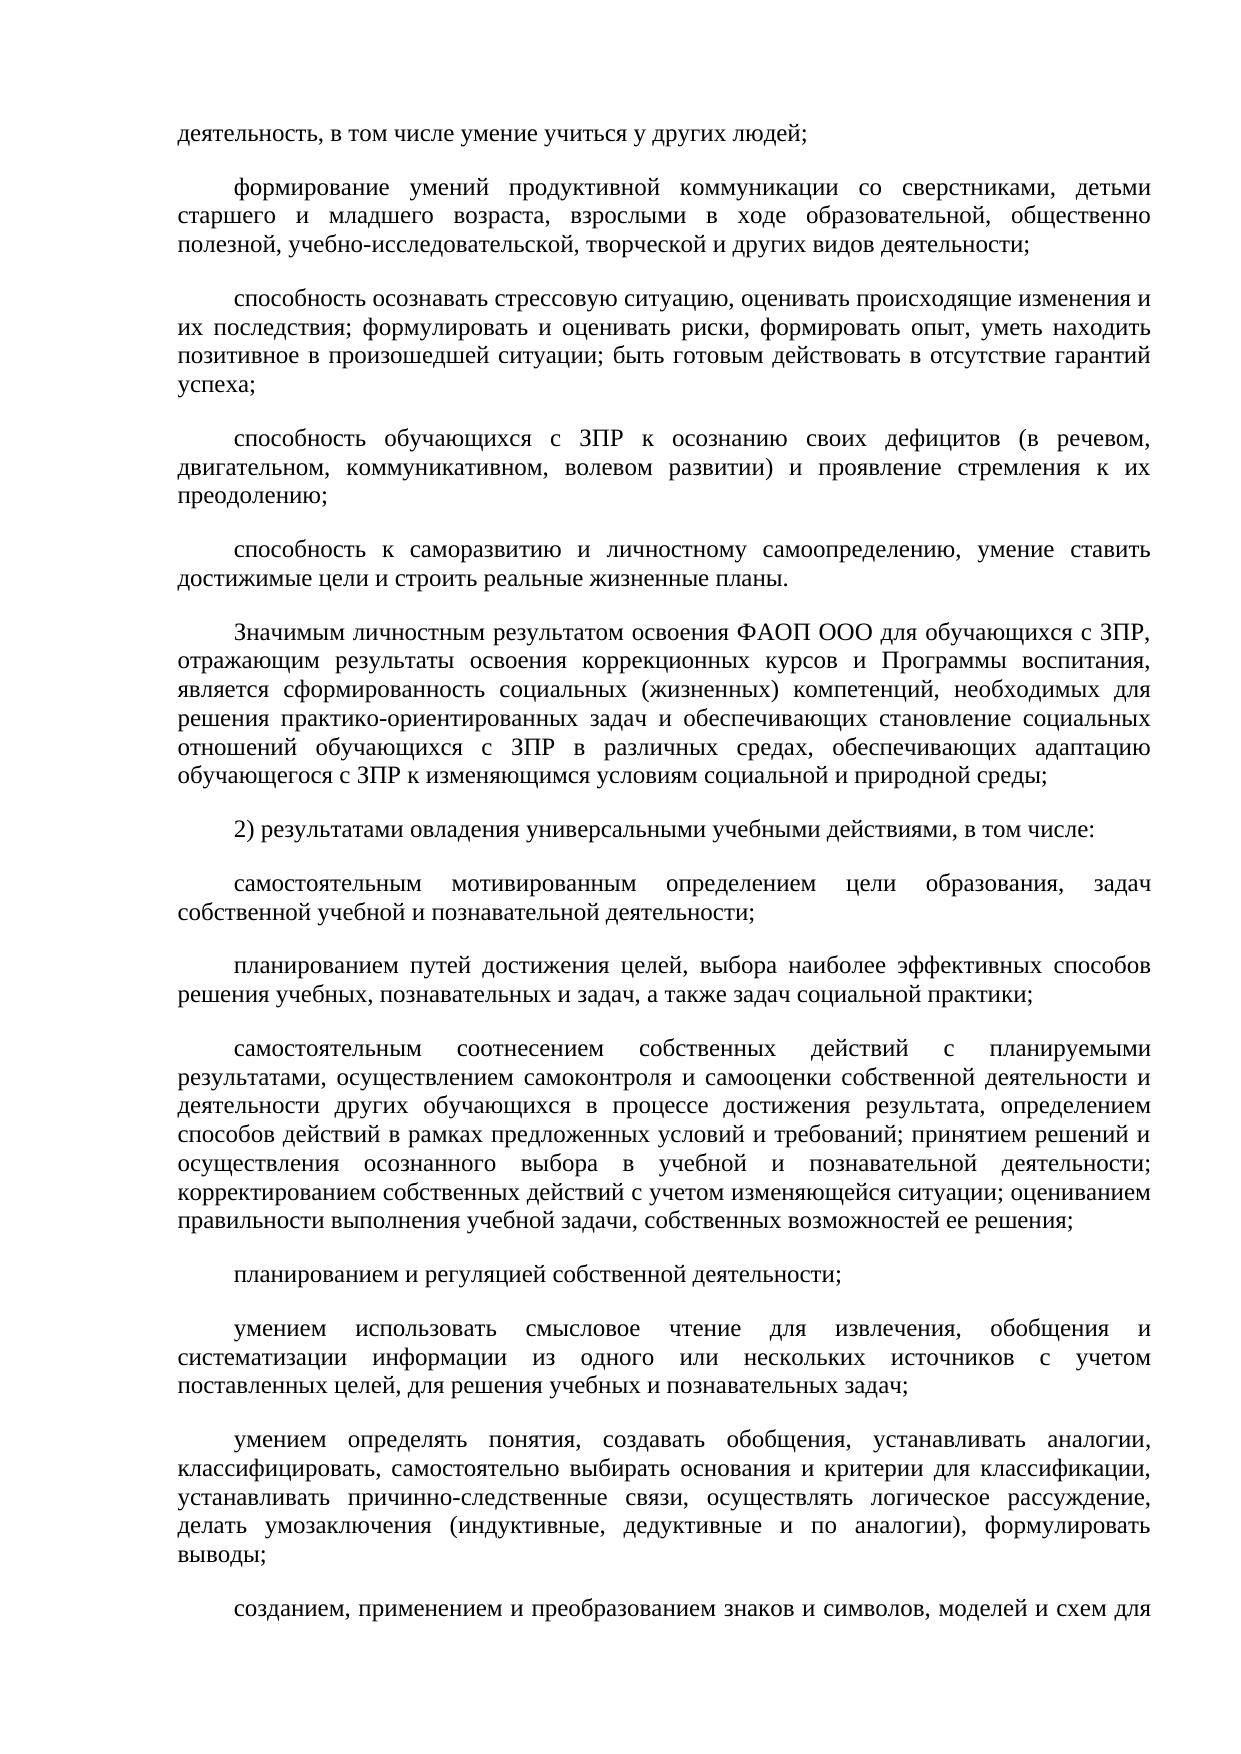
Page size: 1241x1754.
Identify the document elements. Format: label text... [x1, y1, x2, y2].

text 2) результатами овладения универсальными учебными действиями, в том числе: [177, 814, 1152, 843]
text способность обучающихся с ЗПР к осознанию своих дефицитов (в речевом, двигательном, коммуникативном, волевом развитии) и проявление стремления к их преодолению; [177, 423, 1152, 509]
text Значимым личностным результатом освоения ФАОП ООО для обучающихся с ЗПР, отражающим результаты освоения коррекционных курсов и Программы воспитания, является сформированность социальных (жизненных) компетенций, необходимых для решения практико-ориентированных задач и обеспечивающих становление социальных отношений обучающихся с ЗПР в различных средах, обеспечивающих адаптацию обучающегося с ЗПР к изменяющимся условиям социальной и природной среды; [177, 617, 1152, 789]
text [177, 1593, 1152, 1622]
text способность осознавать стрессовую ситуацию, оценивать происходящие изменения и их последствия; формулировать и оценивать риски, формировать опыт, уметь находить позитивное в произошедшей ситуации; быть готовым действовать в отсутствие гарантий успеха; [177, 283, 1152, 398]
text умением определять понятия, создавать обобщения, устанавливать аналогии, классифицировать, самостоятельно выбирать основания и критерии для классификации, устанавливать причинно-следственные связи, осуществлять логическое рассуждение, делать умозаключения (индуктивные, дедуктивные и по аналогии), формулировать выводы; [177, 1424, 1152, 1568]
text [177, 118, 1152, 147]
text планированием и регуляцией собственной деятельности; [177, 1259, 1152, 1288]
text самостоятельным соотнесением собственных действий с планируемыми результатами, осуществлением самоконтроля и самооценки собственной деятельности и деятельности других обучающихся в процессе достижения результата, определением способов действий в рамках предложенных условий и требований; принятием решений и осуществления осознанного выбора в учебной и познавательной деятельности; корректированием собственных действий с учетом изменяющейся ситуации; оцениванием правильности выполнения учебной задачи, собственных возможностей ее решения; [177, 1033, 1152, 1234]
text самостоятельным мотивированным определением цели образования, задач собственной учебной и познавательной деятельности; [177, 868, 1152, 926]
text умением использовать смысловое чтение для извлечения, обобщения и систематизации информации из одного или нескольких источников с учетом поставленных целей, для решения учебных и познавательных задач; [177, 1313, 1152, 1399]
text способность к саморазвитию и личностному самоопределению, умение ставить достижимые цели и строить реальные жизненные планы. [177, 534, 1152, 592]
text планированием путей достижения целей, выбора наиболее эффективных способов решения учебных, познавательных и задач, а также задач социальной практики; [177, 951, 1152, 1008]
text формирование умений продуктивной коммуникации со сверстниками, детьми старшего и младшего возраста, взрослыми в ходе образовательной, общественно полезной, учебно-исследовательской, творческой и других видов деятельности; [177, 172, 1152, 258]
